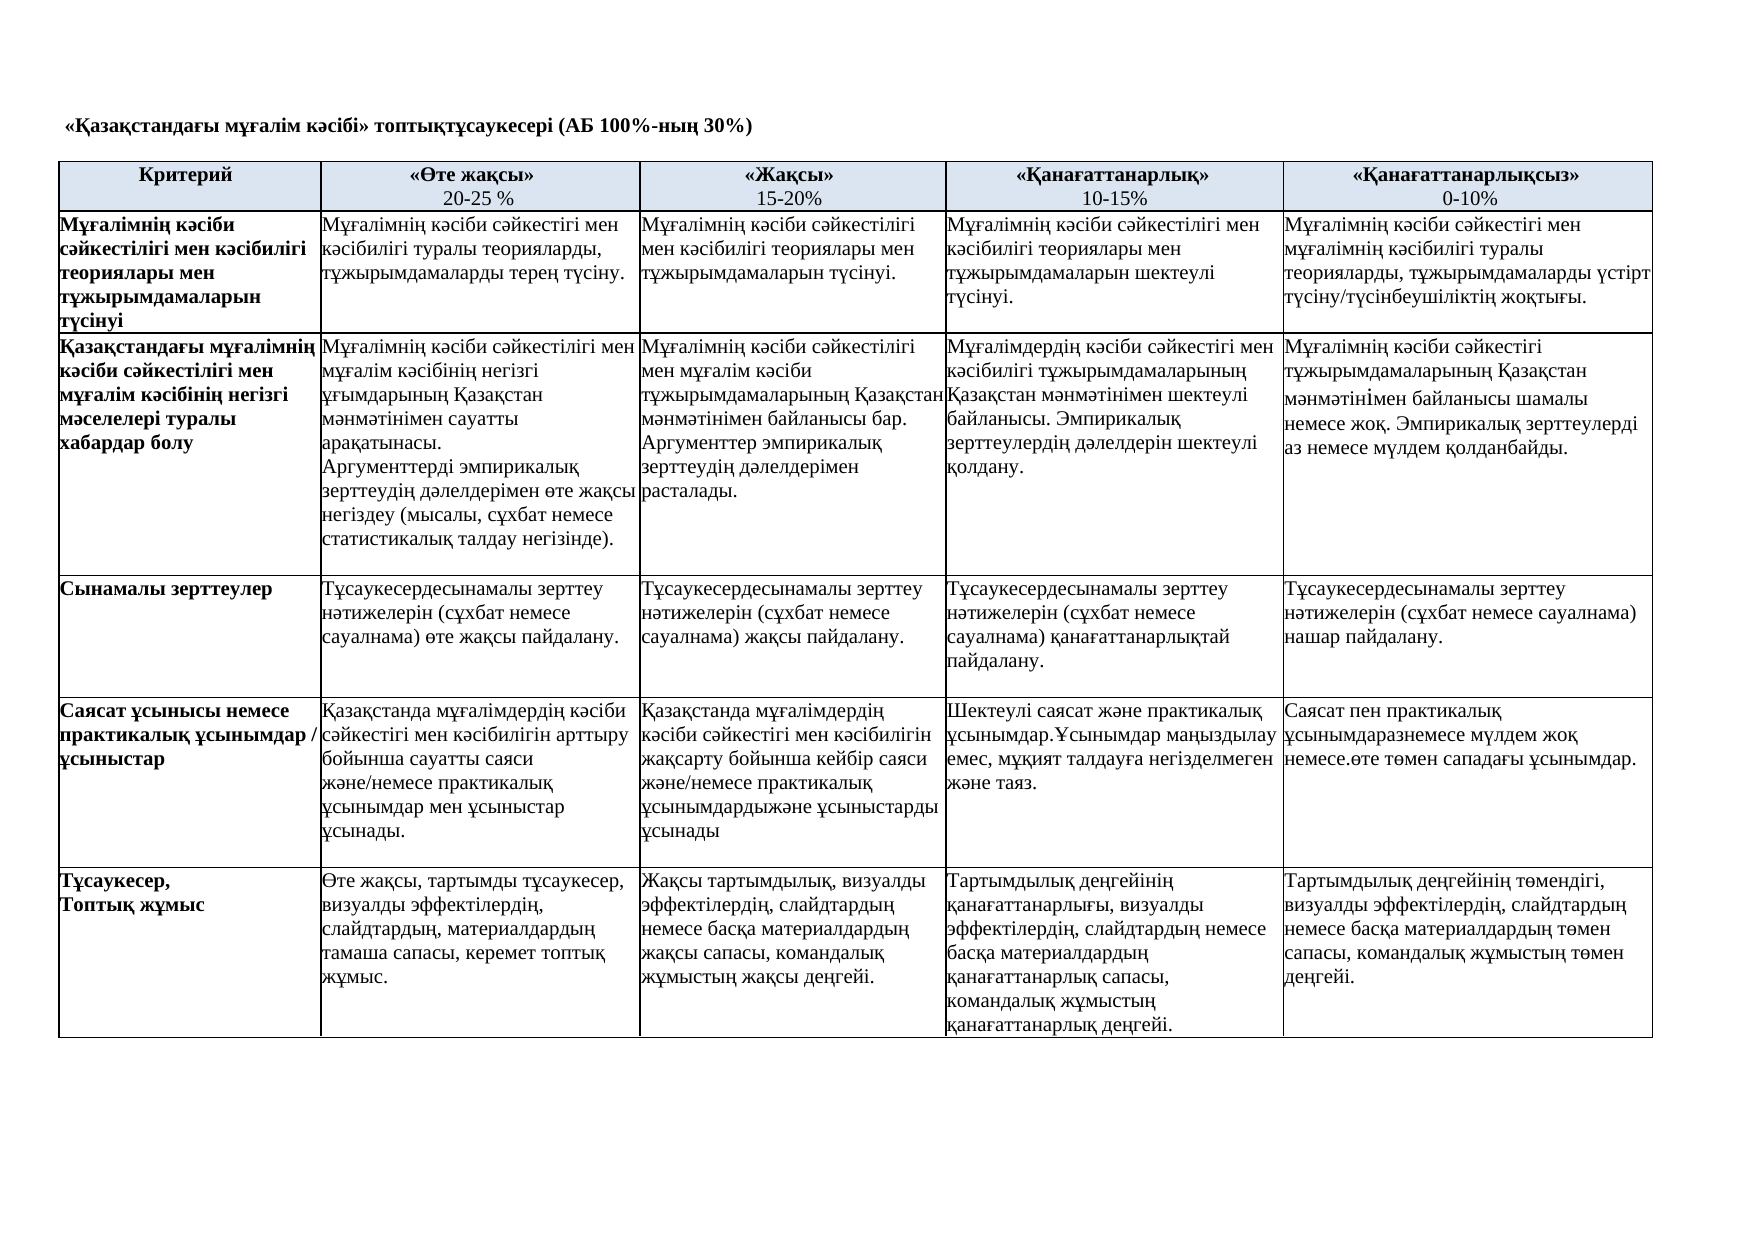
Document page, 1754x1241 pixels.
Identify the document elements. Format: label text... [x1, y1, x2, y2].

table_cell Қазақстанда мұғалімдердің кәсіби сәйкестігі мен кәсібилігін жақсарту бойынша кейбір саяси және/немесе практикалық ұсынымдардыжәне ұсыныстарды ұсынады [641, 698, 945, 866]
table_cell Жақсы тартымдылық, визуалды эффектілердің, слайдтардың немесе басқа материалдардың жақсы сапасы, командалық жұмыстың жақсы деңгейі. [641, 868, 945, 1036]
table_cell Тұсаукесердесынамалы зерттеу нәтижелерін (сұхбат немесе сауалнама) қанағаттанарлықтай пайдалану. [947, 576, 1283, 696]
table_cell Мұғалімнің кәсіби сәйкестілігі мен кәсібилігі теориялары мен тұжырымдамаларын түсінуі [60, 212, 320, 332]
table_cell Мұғалімдердің кәсіби сәйкестігі мен кәсібилігі тұжырымдамаларының Қазақстан мәнмәтінімен шектеулі байланысы. Эмпирикалық зерттеулердің дәлелдерін шектеулі қолдану. [947, 334, 1283, 574]
table_cell Тұсаукесер, Топтық жұмыс [60, 868, 320, 1036]
table_cell Тұсаукесердесынамалы зерттеу нәтижелерін (сұхбат немесе сауалнама) өте жақсы пайдалану. [322, 576, 639, 696]
table_header «Қанағаттанарлықсыз» 0-10% [1284, 162, 1652, 210]
table_header Критерий [60, 162, 320, 210]
table_cell Мұғалімнің кәсіби сәйкестілігі мен кәсібилігі теориялары мен тұжырымдамаларын түсінуі. [641, 212, 945, 332]
table_cell Тұсаукесердесынамалы зерттеу нәтижелерін (сұхбат немесе сауалнама) жақсы пайдалану. [641, 576, 945, 696]
table_cell Саясат пен практикалық ұсынымдаразнемесе мүлдем жоқ немесе.өте төмен сападағы ұсынымдар. [1284, 698, 1652, 866]
text «Қазақстандағы мұғалім кәсібі» топтықтұсаукесері (АБ 100%-ның 30%) [59, 113, 1606, 137]
table_cell Саясат ұсынысы немесе практикалық ұсынымдар / ұсыныстар [60, 698, 320, 866]
table_cell Мұғалімнің кәсіби сәйкестігі мен мұғалімнің кәсібилігі туралы теорияларды, тұжырымдамаларды үстірт түсіну/түсінбеушіліктің жоқтығы. [1284, 212, 1652, 332]
table_cell Қазақстандағы мұғалімнің кәсіби сәйкестілігі мен мұғалім кәсібінің негізгі мәселелері туралы хабардар болу [60, 334, 320, 574]
table_header «Өте жақсы» 20-25 % [322, 162, 639, 210]
table_cell Қазақстанда мұғалімдердің кәсіби сәйкестігі мен кәсібилігін арттыру бойынша сауатты саяси және/немесе практикалық ұсынымдар мен ұсыныстар ұсынады. [322, 698, 639, 866]
table_cell Мұғалімнің кәсіби сәйкестігі тұжырымдамаларының Қазақстан мәнмәтінімен байланысы шамалы немесе жоқ. Эмпирикалық зерттеулерді аз немесе мүлдем қолданбайды. [1284, 334, 1652, 574]
table_cell Өте жақсы, тартымды тұсаукесер, визуалды эффектілердің, слайдтардың, материалдардың тамаша сапасы, керемет топтық жұмыс. [322, 868, 639, 1036]
table_cell Тартымдылық деңгейінің төмендігі, визуалды эффектілердің, слайдтардың немесе басқа материалдардың төмен сапасы, командалық жұмыстың төмен деңгейі. [1284, 868, 1652, 1036]
table_cell Тартымдылық деңгейінің қанағаттанарлығы, визуалды эффектілердің, слайдтардың немесе басқа материалдардың қанағаттанарлық сапасы, командалық жұмыстың қанағаттанарлық деңгейі. [947, 868, 1283, 1036]
table_cell Мұғалімнің кәсіби сәйкестілігі мен кәсібилігі теориялары мен тұжырымдамаларын шектеулі түсінуі. [947, 212, 1283, 332]
table_cell Шектеулі саясат және практикалық ұсынымдар.Ұсынымдар маңыздылау емес, мұқият талдауға негізделмеген және таяз. [947, 698, 1283, 866]
table_cell Мұғалімнің кәсіби сәйкестігі мен кәсібилігі туралы теорияларды, тұжырымдамаларды терең түсіну. [322, 212, 639, 332]
table_cell Мұғалімнің кәсіби сәйкестілігі мен мұғалім кәсіби тұжырымдамаларының Қазақстан мәнмәтінімен байланысы бар. Аргументтер эмпирикалық зерттеудің дәлелдерімен расталады. [641, 334, 945, 574]
table_header «Жақсы» 15-20% [641, 162, 945, 210]
table_cell Тұсаукесердесынамалы зерттеу нәтижелерін (сұхбат немесе сауалнама) нашар пайдалану. [1284, 576, 1652, 696]
table_header «Қанағаттанарлық» 10-15% [947, 162, 1283, 210]
table_cell Мұғалімнің кәсіби сәйкестілігі мен мұғалім кәсібінің негізгі ұғымдарының Қазақстан мәнмәтінімен сауатты арақатынасы. Аргументтерді эмпирикалық зерттеудің дәлелдерімен өте жақсы негіздеу (мысалы, сұхбат немесе статистикалық талдау негізінде). [322, 334, 639, 574]
table_cell Сынамалы зерттеулер [60, 576, 320, 696]
